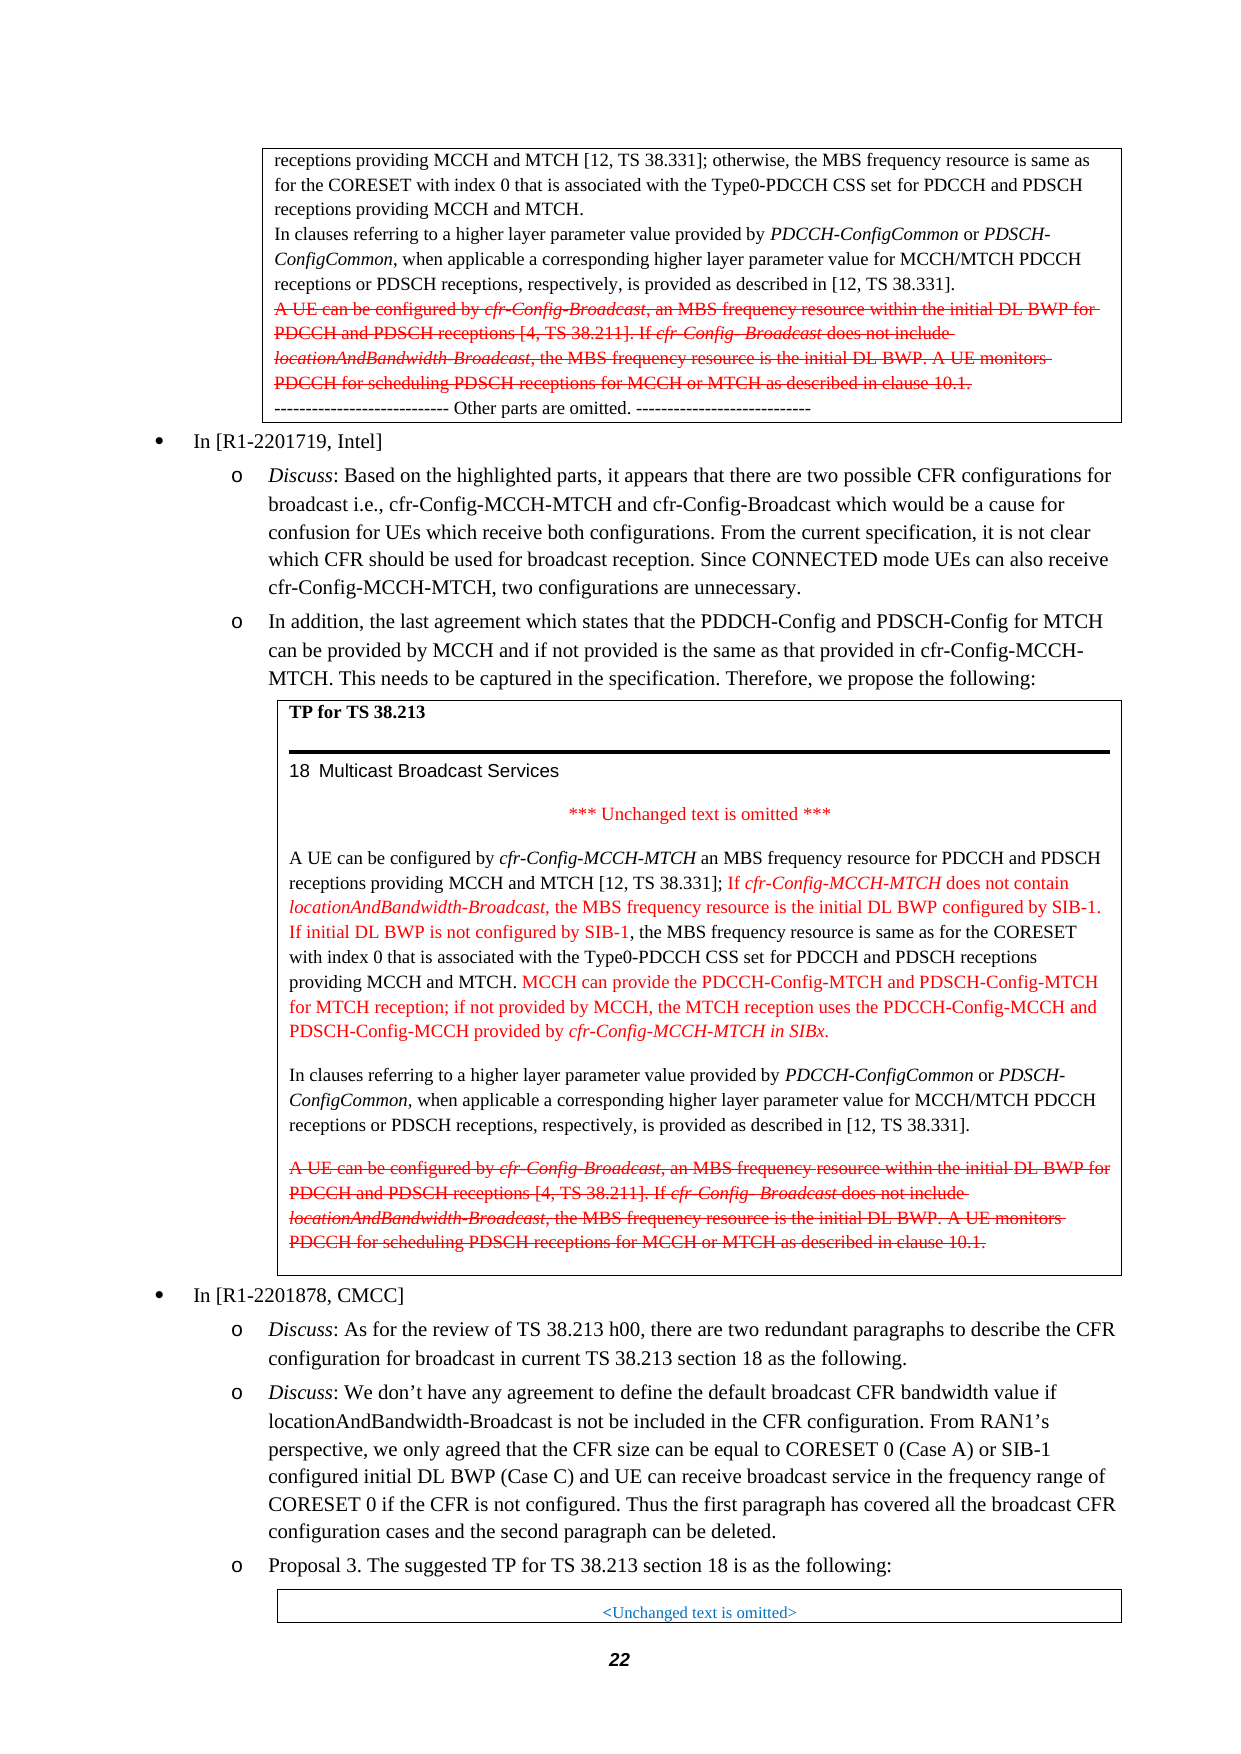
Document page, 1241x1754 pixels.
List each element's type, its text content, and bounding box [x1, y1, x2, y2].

list Discuss: As for the review of TS 38.213 h00, there are two redundant paragraphs to describe the CFR configuration for broadcast in current TS 38.213 section 18 as the following. [231, 1316, 1122, 1370]
list In addition, the last agreement which states that the PDDCH-Config and PDSCH-Config for MTCH can be provided by MCCH and if not provided is the same as that provided in cfr-Config-MCCH-MTCH. This needs to be captured in the specification. Therefore, we propose the following: [231, 609, 1122, 690]
list Discuss: Based on the highlighted parts, it appears that there are two possible CFR configurations for broadcast i.e., cfr-Config-MCCH-MTCH and cfr-Config-Broadcast which would be a cause for confusion for UEs which receive both configurations. From the current specification, it is not clear which CFR should be used for broadcast reception. Since CONNECTED mode UEs can also receive cfr-Config-MCCH-MTCH, two configurations are unnecessary. [231, 463, 1122, 599]
list Discuss: We don’t have any agreement to define the default broadcast CFR bandwidth value if locationAndBandwidth-Broadcast is not be included in the CFR configuration. From RAN1’s perspective, we only agreed that the CFR size can be equal to CORESET 0 (Case A) or SIB-1 configured initial DL BWP (Case C) and UE can receive broadcast service in the frequency range of CORESET 0 if the CFR is not configured. Thus the first paragraph has covered all the broadcast CFR configuration cases and the second paragraph can be deleted. [231, 1379, 1122, 1543]
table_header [263, 149, 1121, 422]
list Proposal 3. The suggested TP for TS 38.213 section 18 is as the following: [231, 1553, 1122, 1579]
table_header TP for TS 38.213 18 Multicast Broadcast Services *** Unchanged text is omitted *** A UE can be configured by cfr-Config-MCCH-MTCH an MBS frequency resource for PDCCH and PDSCH receptions providing MCCH and MTCH [12, TS 38.331]; If cfr-Config-MCCH-MTCH does not contain locationAndBandwidth-Broadcast, the MBS frequency resource is the initial DL BWP configured by SIB-1. If initial DL BWP is not configured by SIB-1, the MBS frequency resource is same as for the CORESET with index 0 that is associated with the Type0-PDCCH CSS set for PDCCH and PDSCH receptions providing MCCH and MTCH. MCCH can provide the PDCCH-Config-MTCH and PDSCH-Config-MTCH for MTCH reception; if not provided by MCCH, the MTCH reception uses the PDCCH-Config-MCCH and PDSCH-Config-MCCH provided by cfr-Config-MCCH-MTCH in SIBx. In clauses referring to a higher layer parameter value provided by PDCCH-ConfigCommon or PDSCH-ConfigCommon, when applicable a corresponding higher layer parameter value for MCCH/MTCH PDCCH receptions or PDSCH receptions, respectively, is provided as described in [12, TS 38.331]. A UE can be configured by cfr-Config-Broadcast, an MBS frequency resource within the initial DL BWP for PDCCH and PDSCH receptions [4, TS 38.211]. If cfr-Config- Broadcast does not include locationAndBandwidth-Broadcast, the MBS frequency resource is the initial DL BWP. A UE monitors PDCCH for scheduling PDSCH receptions for MCCH or MTCH as described in clause 10.1. [278, 701, 1121, 1275]
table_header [278, 1590, 1121, 1622]
list In [R1-2201878, CMCC] [156, 1283, 1122, 1307]
list In [R1-2201719, Intel] [156, 429, 1122, 453]
